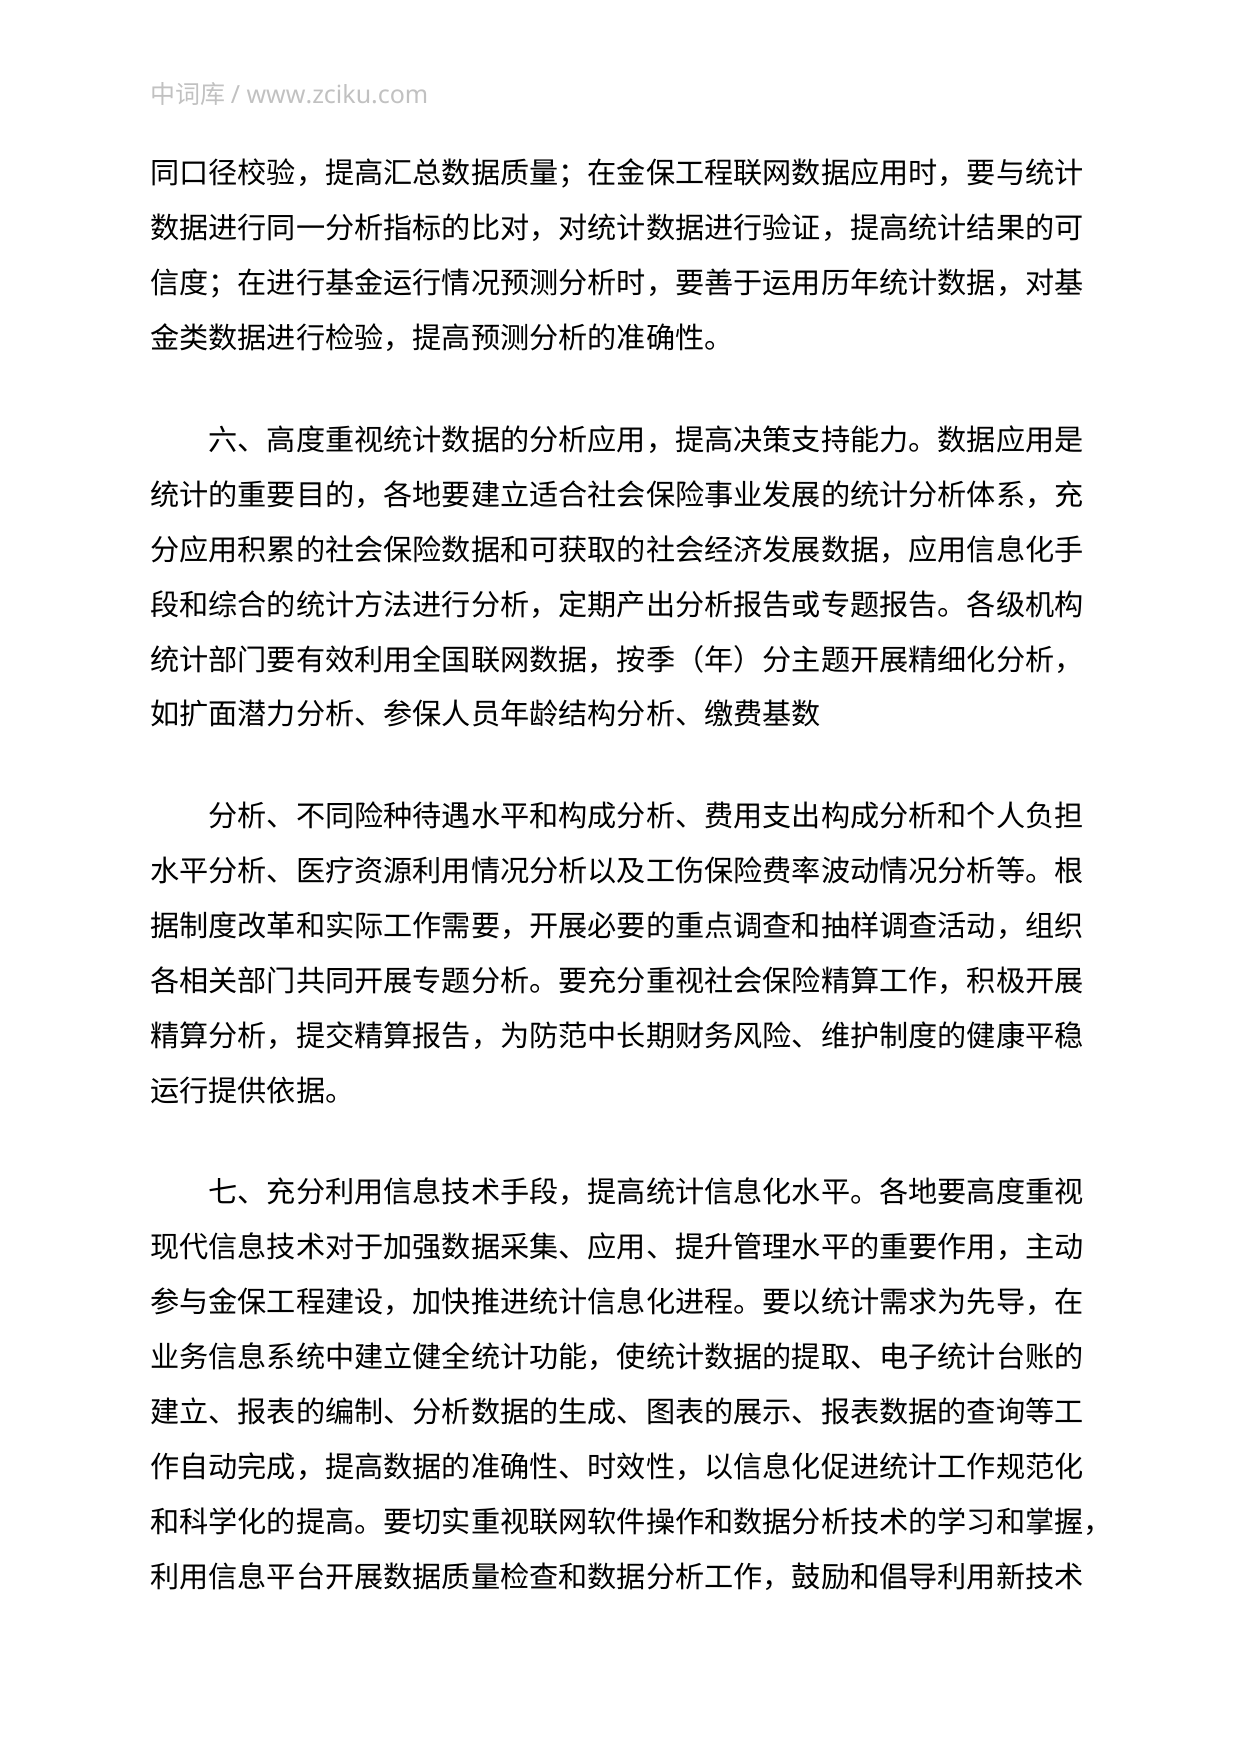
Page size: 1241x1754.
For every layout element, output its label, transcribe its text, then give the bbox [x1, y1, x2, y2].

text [150, 1169, 1090, 1596]
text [150, 150, 1090, 357]
text 六、高度重视统计数据的分析应用，提高决策支持能力。数据应用是统计的重要目的，各地要建立适合社会保险事业发展的统计分析体系，充分应用积累的社会保险数据和可获取的社会经济发展数据，应用信息化手段和综合的统计方法进行分析，定期产出分析报告或专题报告。各级机构统计部门要有效利用全国联网数据，按季（年）分主题开展精细化分析，如扩面潜力分析、参保人员年龄结构分析、缴费基数 [150, 416, 1090, 733]
text 分析、不同险种待遇水平和构成分析、费用支出构成分析和个人负担水平分析、医疗资源利用情况分析以及工伤保险费率波动情况分析等。根据制度改革和实际工作需要，开展必要的重点调查和抽样调查活动，组织各相关部门共同开展专题分析。要充分重视社会保险精算工作，积极开展精算分析，提交精算报告，为防范中长期财务风险、维护制度的健康平稳运行提供依据。 [150, 793, 1090, 1109]
